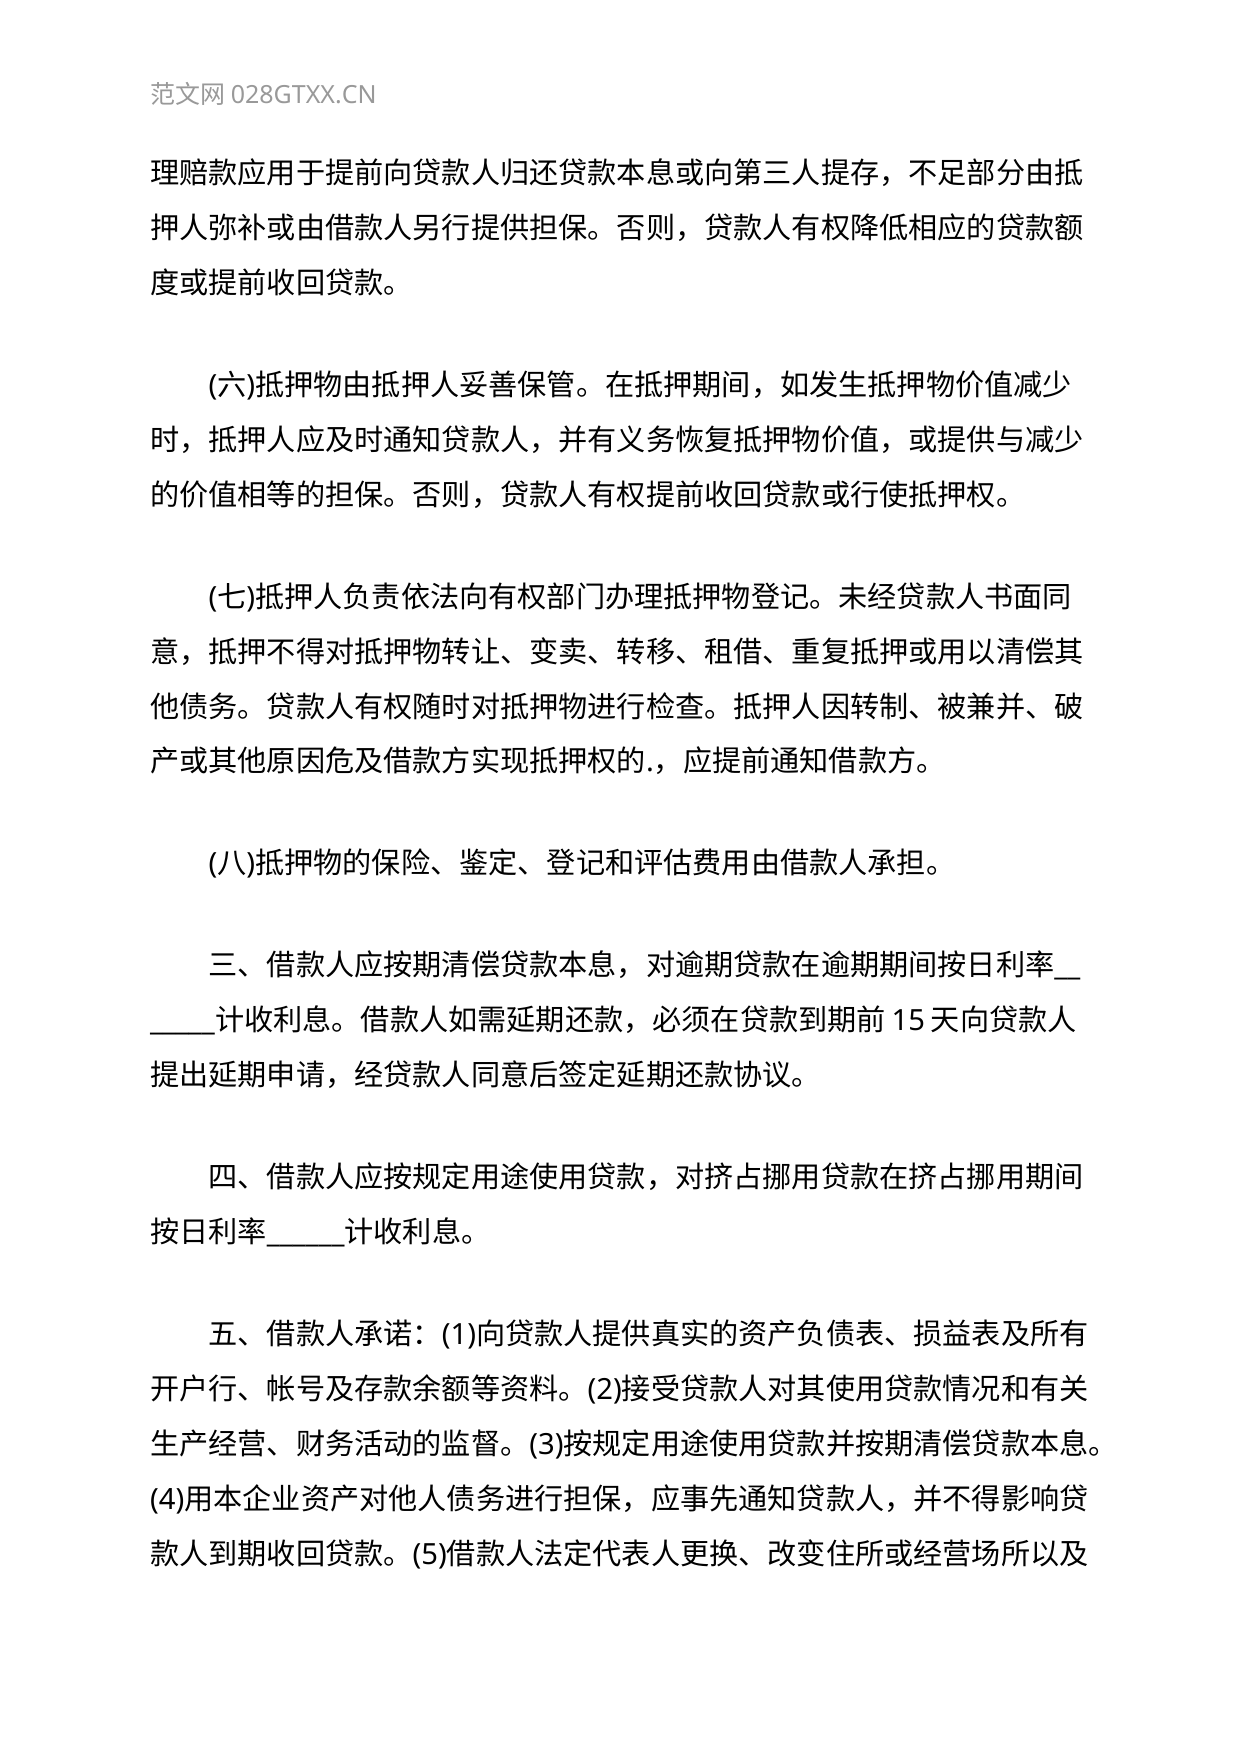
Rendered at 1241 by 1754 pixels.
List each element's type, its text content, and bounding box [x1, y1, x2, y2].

text 四、借款人应按规定用途使用贷款，对挤占挪用贷款在挤占挪用期间按日利率______计收利息。 [150, 1154, 1090, 1251]
text 三、借款人应按期清偿贷款本息，对逾期贷款在逾期期间按日利率_______计收利息。借款人如需延期还款，必须在贷款到期前15天向贷款人提出延期申请，经贷款人同意后签定延期还款协议。 [150, 942, 1090, 1094]
text (八)抵押物的保险、鉴定、登记和评估费用由借款人承担。 [150, 840, 1090, 882]
text (六)抵押物由抵押人妥善保管。在抵押期间，如发生抵押物价值减少时，抵押人应及时通知贷款人，并有义务恢复抵押物价值，或提供与减少的价值相等的担保。否则，贷款人有权提前收回贷款或行使抵押权。 [150, 362, 1090, 514]
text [150, 150, 1090, 302]
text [150, 1311, 1090, 1573]
text (七)抵押人负责依法向有权部门办理抵押物登记。未经贷款人书面同意，抵押不得对抵押物转让、变卖、转移、租借、重复抵押或用以清偿其他债务。贷款人有权随时对抵押物进行检查。抵押人因转制、被兼并、破产或其他原因危及借款方实现抵押权的.，应提前通知借款方。 [150, 573, 1090, 780]
